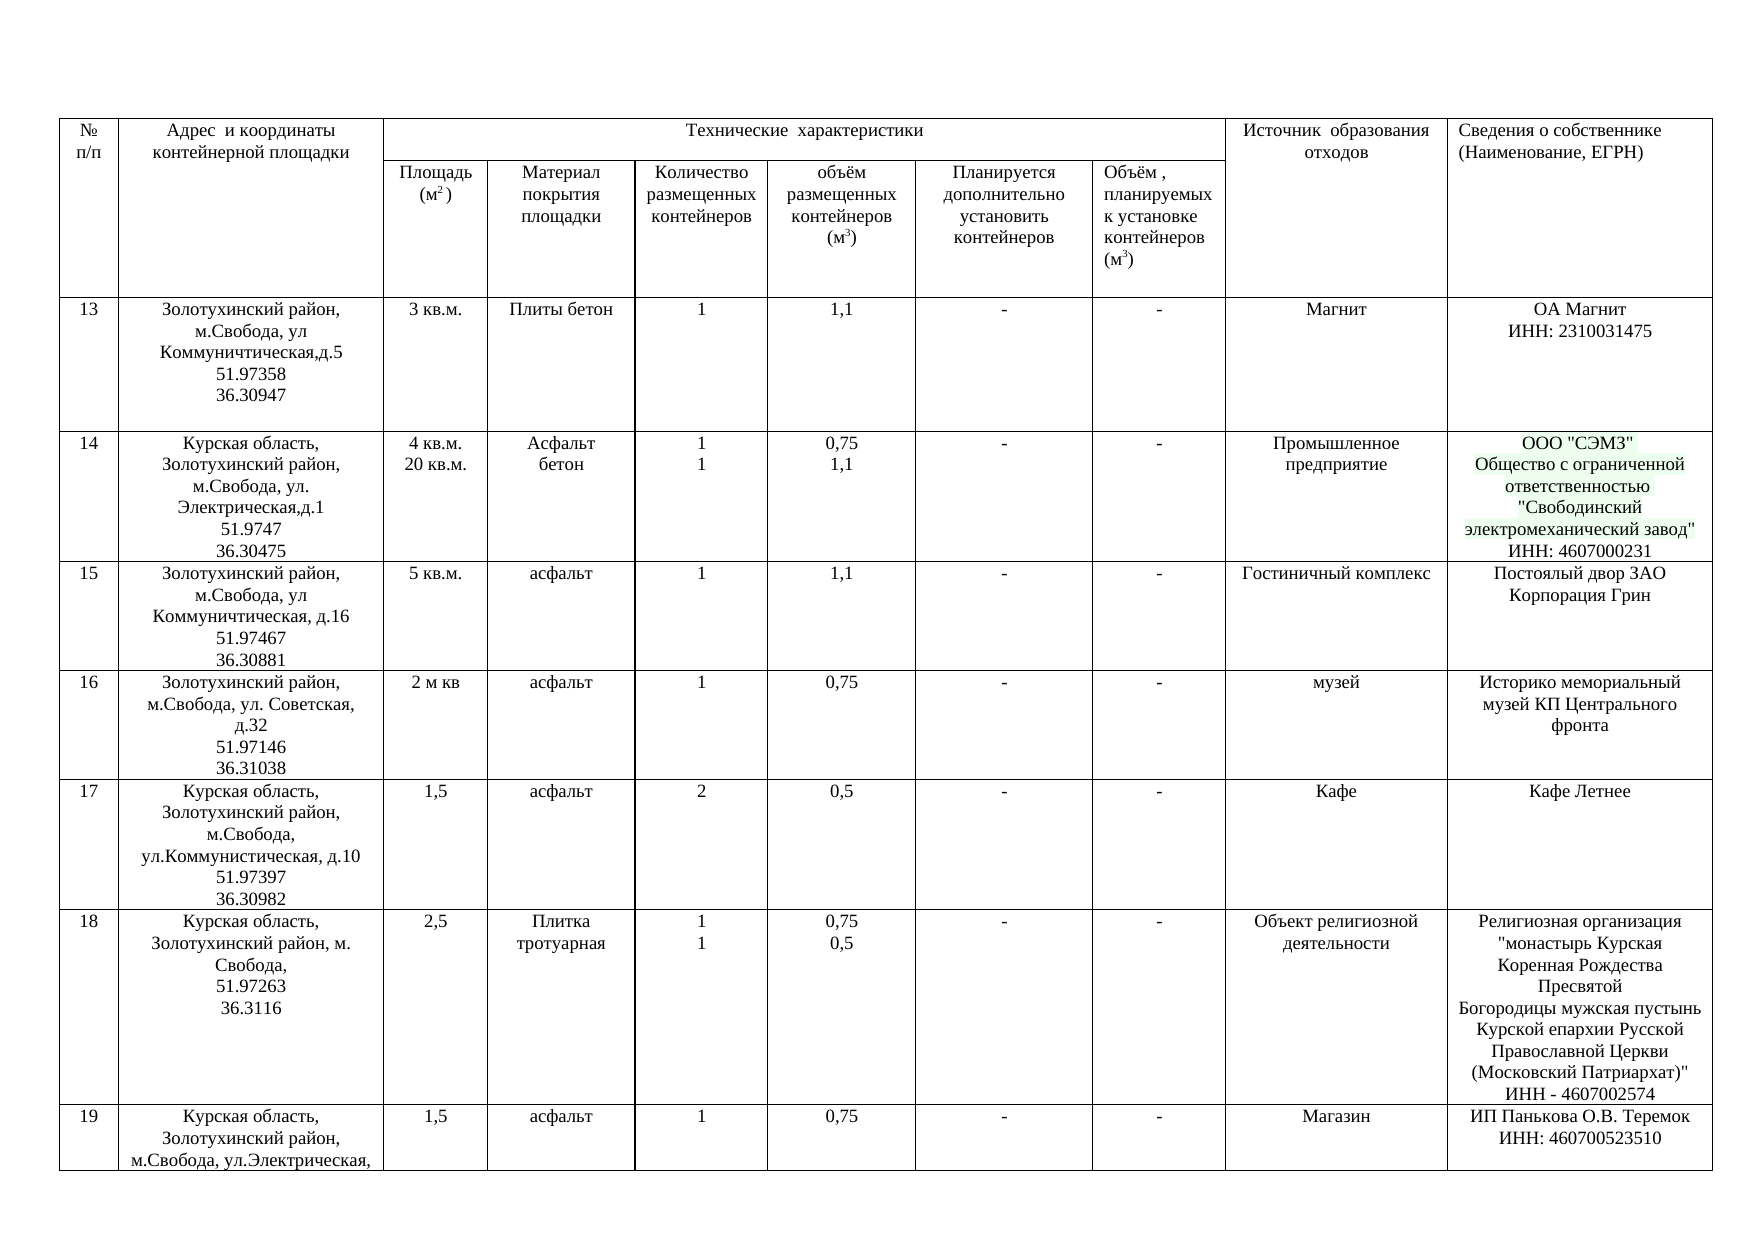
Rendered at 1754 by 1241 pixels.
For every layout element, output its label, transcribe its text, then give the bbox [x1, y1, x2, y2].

table_cell Курская область, Золотухинский район, м.Свобода, ул. Электрическая,д.1 51.9747 36.30475 [119, 432, 383, 561]
table_cell 1,5 [384, 1105, 487, 1170]
table_cell ООО "СЭМЗ" Общество с ограниченной ответственностью "Свободинский электромеханический завод" ИНН: 4607000231 [1448, 432, 1712, 561]
table_cell 1 1 [636, 432, 767, 561]
table_cell Кафе [1226, 780, 1447, 909]
table_cell 18 [60, 910, 118, 1104]
table_cell 1 [636, 298, 767, 431]
table_cell Религиозная организация "монастырь Курская Коренная Рождества Пресвятой Богородицы мужская пустынь Курской епархии Русской Православной Церкви (Московский Патриархат)" ИНН - 4607002574 [1448, 910, 1712, 1104]
table_cell 1 [636, 562, 767, 670]
table_cell - [1093, 562, 1225, 670]
table_cell асфальт [488, 1105, 634, 1170]
table_cell 5 кв.м. [384, 562, 487, 670]
table_cell - [916, 910, 1092, 1104]
table_cell Золотухинский район, м.Свобода, ул Коммуничтическая, д.16 51.97467 36.30881 [119, 562, 383, 670]
table_cell 16 [60, 671, 118, 779]
table_cell - [1093, 671, 1225, 779]
table_cell Количество размещенных контейнеров [636, 161, 767, 297]
table_cell асфальт [488, 562, 634, 670]
table_header № п/п [60, 119, 118, 297]
table_cell Кафе Летнее [1448, 780, 1712, 909]
table_cell Магазин [1226, 1105, 1447, 1170]
table_header Технические характеристики [384, 119, 1225, 160]
table_cell 0,5 [768, 780, 915, 909]
table_cell Историко мемориальный музей КП Центрального фронта [1448, 671, 1712, 779]
table_cell 2 м кв [384, 671, 487, 779]
table_cell - [916, 671, 1092, 779]
table_cell 2,5 [384, 910, 487, 1104]
table_cell - [916, 562, 1092, 670]
table_cell объём размещенных контейнеров (м3) [768, 161, 915, 297]
table_cell 19 [60, 1105, 118, 1170]
table_cell - [916, 780, 1092, 909]
table_cell - [1093, 1105, 1225, 1170]
table_cell Материал покрытия площадки [488, 161, 634, 297]
table_cell Промышленное предприятие [1226, 432, 1447, 561]
table_header Сведения о собственнике (Наименование, ЕГРН) [1448, 119, 1712, 297]
table_cell 1 [636, 1105, 767, 1170]
table_cell музей [1226, 671, 1447, 779]
table_header Источник образования отходов [1226, 119, 1447, 297]
table_cell Курская область, Золотухинский район, м.Свобода, ул.Коммунистическая, д.10 51.97397 36.30982 [119, 780, 383, 909]
table_cell Асфальт бетон [488, 432, 634, 561]
table_cell - [916, 1105, 1092, 1170]
table_cell Объём , планируемых к установке контейнеров (м3) [1093, 161, 1225, 297]
table_cell - [1093, 432, 1225, 561]
table_cell асфальт [488, 671, 634, 779]
table_cell Курская область, Золотухинский район, м.Свобода, ул.Электрическая, д.6 51.97521 36.30391 [119, 1105, 383, 1170]
table_cell - [1093, 910, 1225, 1104]
table_cell - [916, 298, 1092, 431]
table_cell 0,75 [768, 671, 915, 779]
table_cell - [916, 432, 1092, 561]
table_cell Курская область, Золотухинский район, м. Свобода, 51.97263 36.3116 [119, 910, 383, 1104]
table_cell ИП Панькова О.В. Теремок ИНН: 460700523510 [1448, 1105, 1712, 1170]
table_cell Гостиничный комплекс [1226, 562, 1447, 670]
table_cell Плитка тротуарная [488, 910, 634, 1104]
table_cell Плиты бетон [488, 298, 634, 431]
table_cell 13 [60, 298, 118, 431]
table_cell 15 [60, 562, 118, 670]
table_cell 2 [636, 780, 767, 909]
table_cell 1,1 [768, 562, 915, 670]
table_cell 14 [60, 432, 118, 561]
table_cell 1,5 [384, 780, 487, 909]
table_cell Золотухинский район, м.Свобода, ул Коммуничтическая,д.5 51.97358 36.30947 [119, 298, 383, 431]
table_cell 0,75 1,1 [768, 432, 915, 561]
table_cell 3 кв.м. [384, 298, 487, 431]
table_cell 1 1 [636, 910, 767, 1104]
table_cell 0,75 [768, 1105, 915, 1170]
table_cell 1 [636, 671, 767, 779]
table_cell Объект религиозной деятельности [1226, 910, 1447, 1104]
table_cell - [1093, 780, 1225, 909]
table_cell - [1093, 298, 1225, 431]
table_cell 17 [60, 780, 118, 909]
table_cell ОА Магнит ИНН: 2310031475 [1448, 298, 1712, 431]
table_cell 1,1 [768, 298, 915, 431]
table_cell Золотухинский район, м.Свобода, ул. Советская, д.32 51.97146 36.31038 [119, 671, 383, 779]
table_header Адрес и координаты контейнерной площадки [119, 119, 383, 297]
table_cell Постоялый двор ЗАО Корпорация Грин [1448, 562, 1712, 670]
table_cell Планируется дополнительно установить контейнеров [916, 161, 1092, 297]
table_cell 4 кв.м. 20 кв.м. [384, 432, 487, 561]
table_cell 0,75 0,5 [768, 910, 915, 1104]
table_cell Магнит [1226, 298, 1447, 431]
table_cell асфальт [488, 780, 634, 909]
table_cell Площадь (м2 ) [384, 161, 487, 297]
